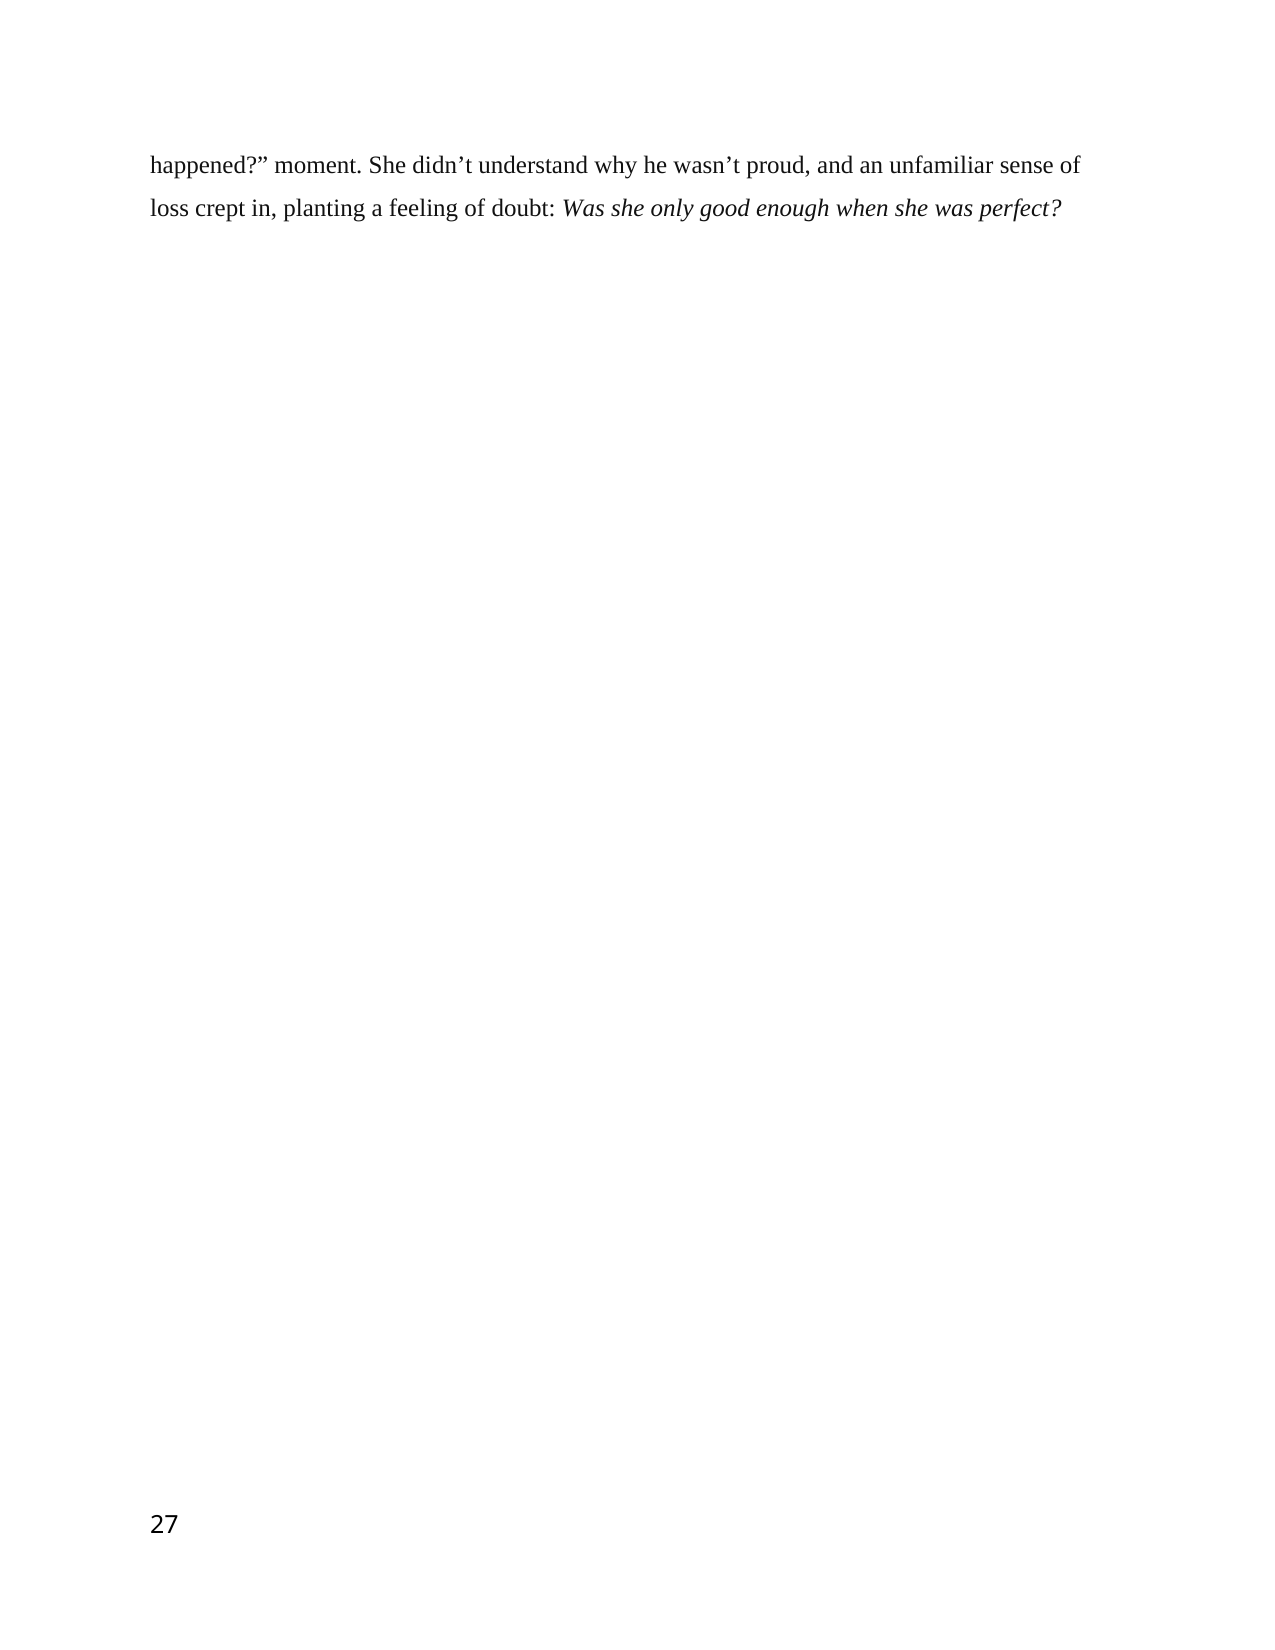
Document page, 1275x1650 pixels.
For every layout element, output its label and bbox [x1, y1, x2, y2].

text [150, 150, 1125, 222]
